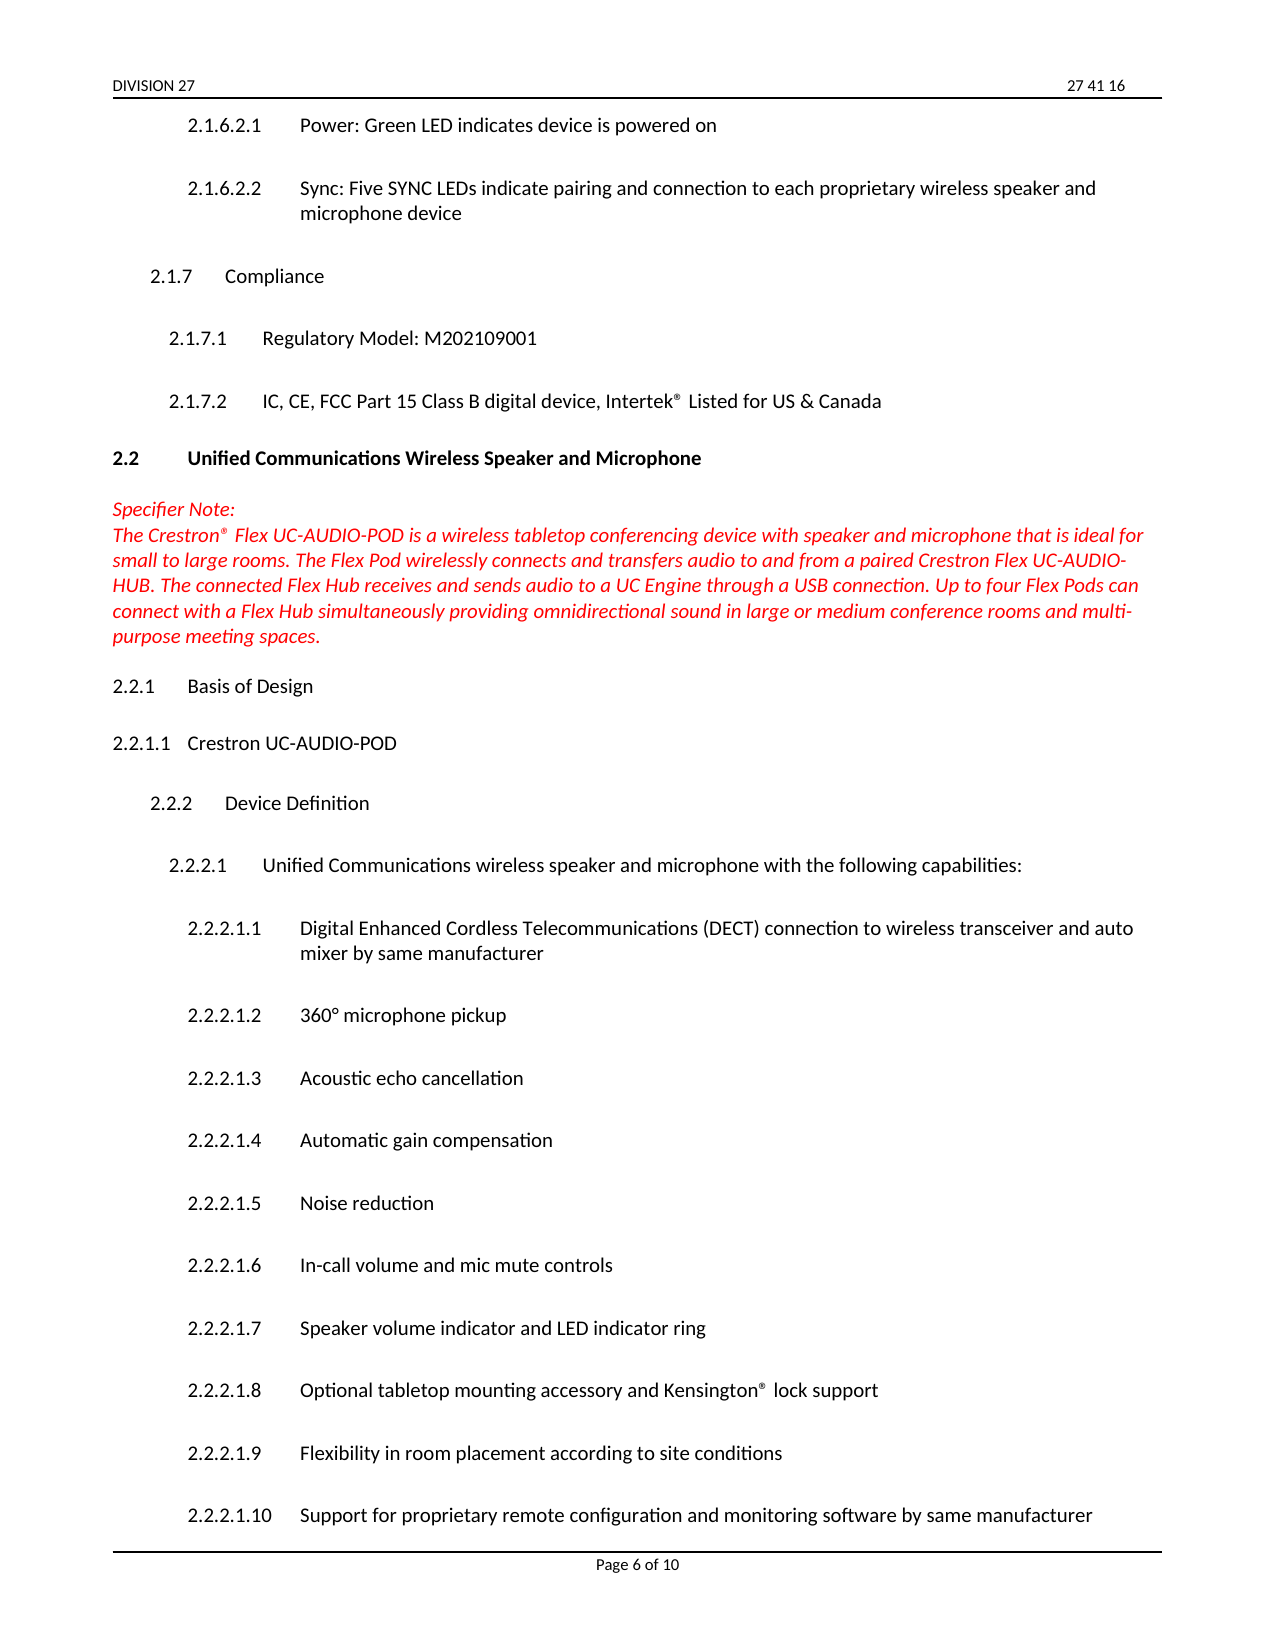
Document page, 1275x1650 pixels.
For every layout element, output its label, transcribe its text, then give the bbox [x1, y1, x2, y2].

subtitle Basis of Design [112, 673, 1162, 698]
subtitle Acoustic echo cancellation [187, 1065, 1162, 1091]
subtitle Flexibility in room placement according to site conditions [187, 1440, 1162, 1466]
subtitle 360° microphone pickup [187, 1003, 1162, 1028]
subtitle IC, CE, FCC Part 15 Class B digital device, Intertek® Listed for US & Canada [169, 388, 1162, 413]
subtitle Support for proprietary remote configuration and monitoring software by same manufacturer [187, 1503, 1162, 1528]
text The Crestron® Flex UC-AUDIO-POD is a wireless tabletop conferencing device with speaker and microphone that is ideal for small to large rooms. The Flex Pod wirelessly connects and transfers audio to and from a paired Crestron Flex UC-AUDIO-HUB. The connected Flex Hub receives and sends audio to a UC Engine through a USB connection. Up to four Flex Pods can connect with a Flex Hub simultaneously providing omnidirectional sound in large or medium conference rooms and multi-purpose meeting spaces. [112, 522, 1162, 649]
subtitle Sync: Five SYNC LEDs indicate pairing and connection to each proprietary wireless speaker and microphone device [187, 175, 1162, 226]
subtitle Optional tabletop mounting accessory and Kensington® lock support [187, 1378, 1162, 1403]
subtitle Digital Enhanced Cordless Telecommunications (DECT) connection to wireless transceiver and auto mixer by same manufacturer [187, 915, 1162, 966]
subtitle Unified Communications Wireless Speaker and Microphone [112, 446, 1162, 471]
subtitle Automatic gain compensation [187, 1128, 1162, 1153]
subtitle Regulatory Model: M202109001 [169, 325, 1162, 351]
subtitle Device Definition [150, 790, 1162, 815]
subtitle Compliance [150, 263, 1162, 288]
subtitle Noise reduction [187, 1190, 1162, 1216]
subtitle Speaker volume indicator and LED indicator ring [187, 1315, 1162, 1341]
text Specifier Note: [112, 496, 1162, 522]
subtitle Power: Green LED indicates device is powered on [187, 112, 1162, 138]
subtitle Crestron UC-AUDIO-POD [112, 731, 1162, 756]
subtitle In-call volume and mic mute controls [187, 1253, 1162, 1278]
subtitle Unified Communications wireless speaker and microphone with the following capabilities: [169, 852, 1162, 878]
